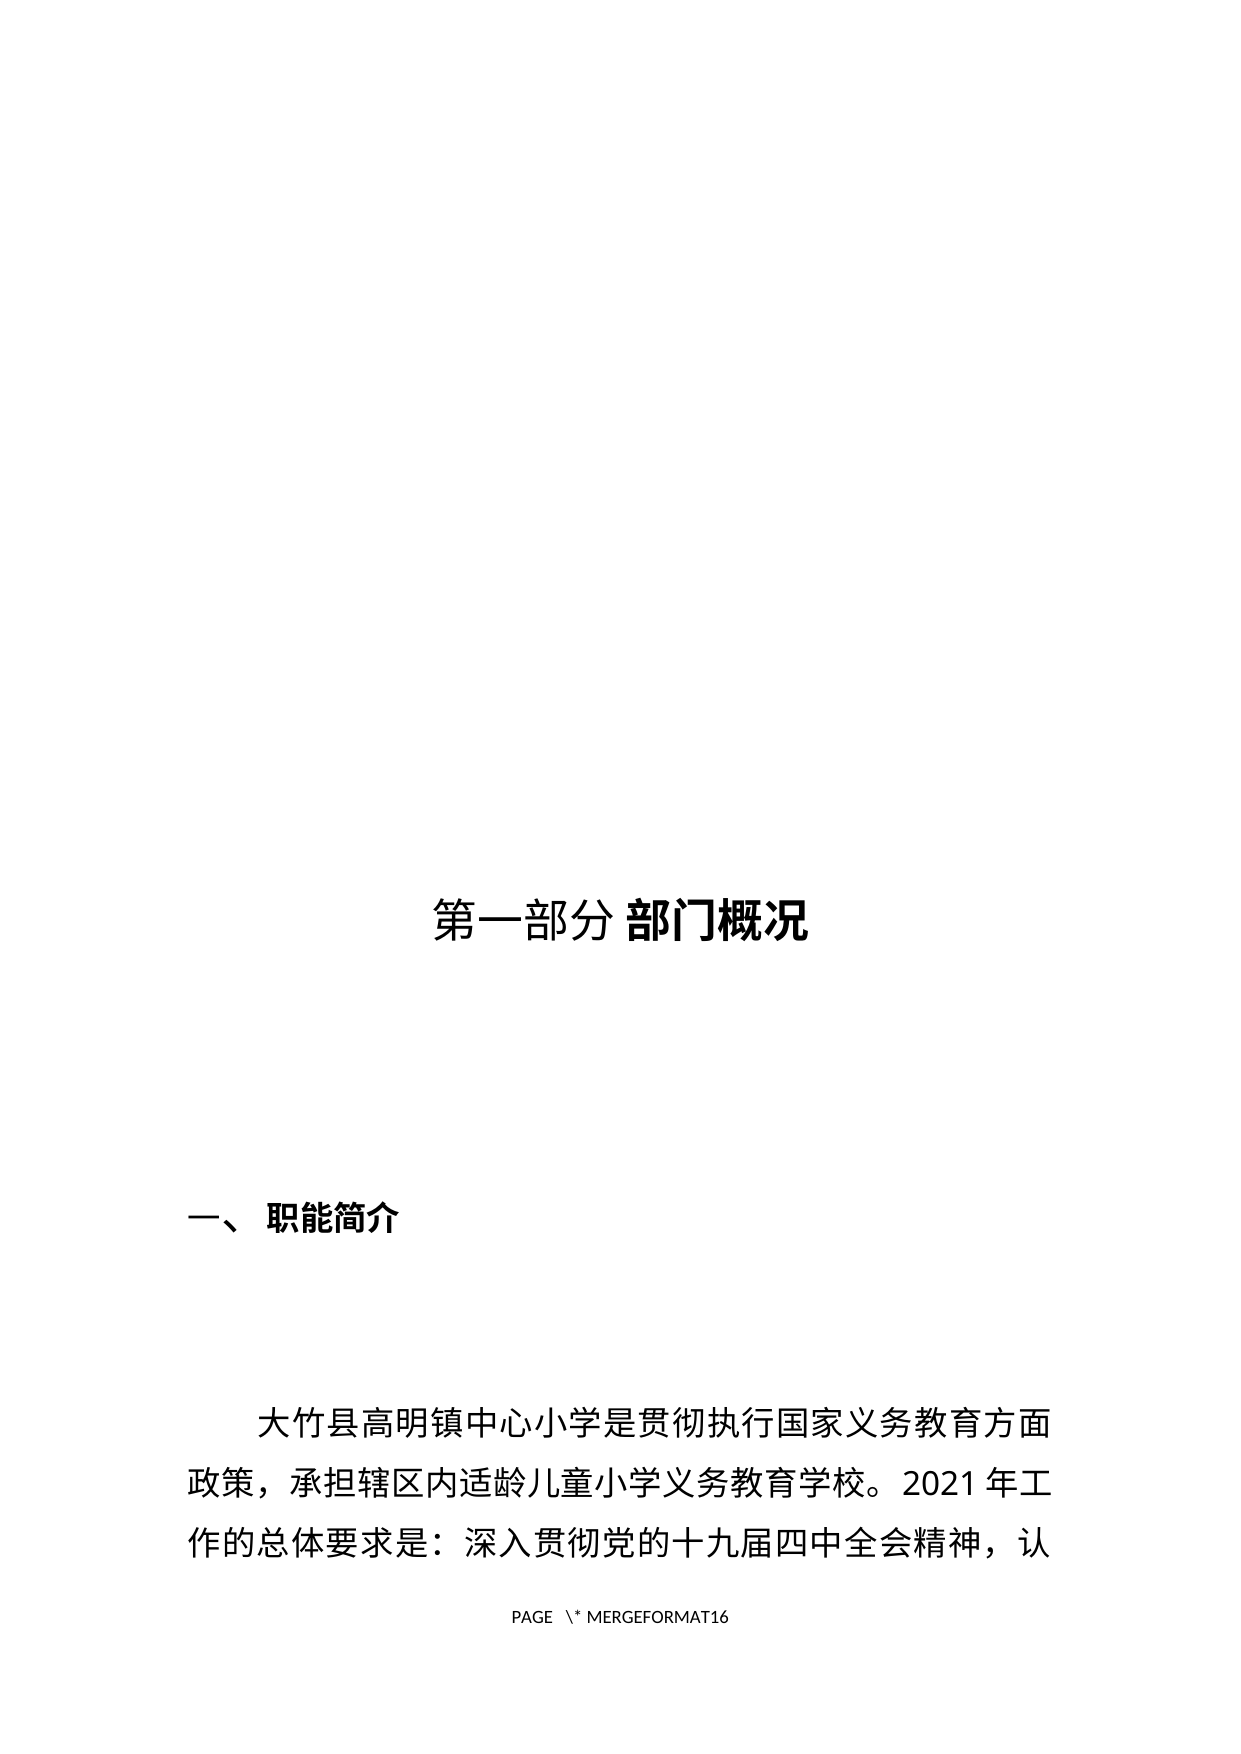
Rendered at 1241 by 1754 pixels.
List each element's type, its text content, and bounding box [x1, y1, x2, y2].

subtitle 第一部分 部门概况 [187, 868, 1053, 966]
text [187, 1387, 1053, 1568]
subtitle 一、职能简介 [187, 1162, 1053, 1259]
